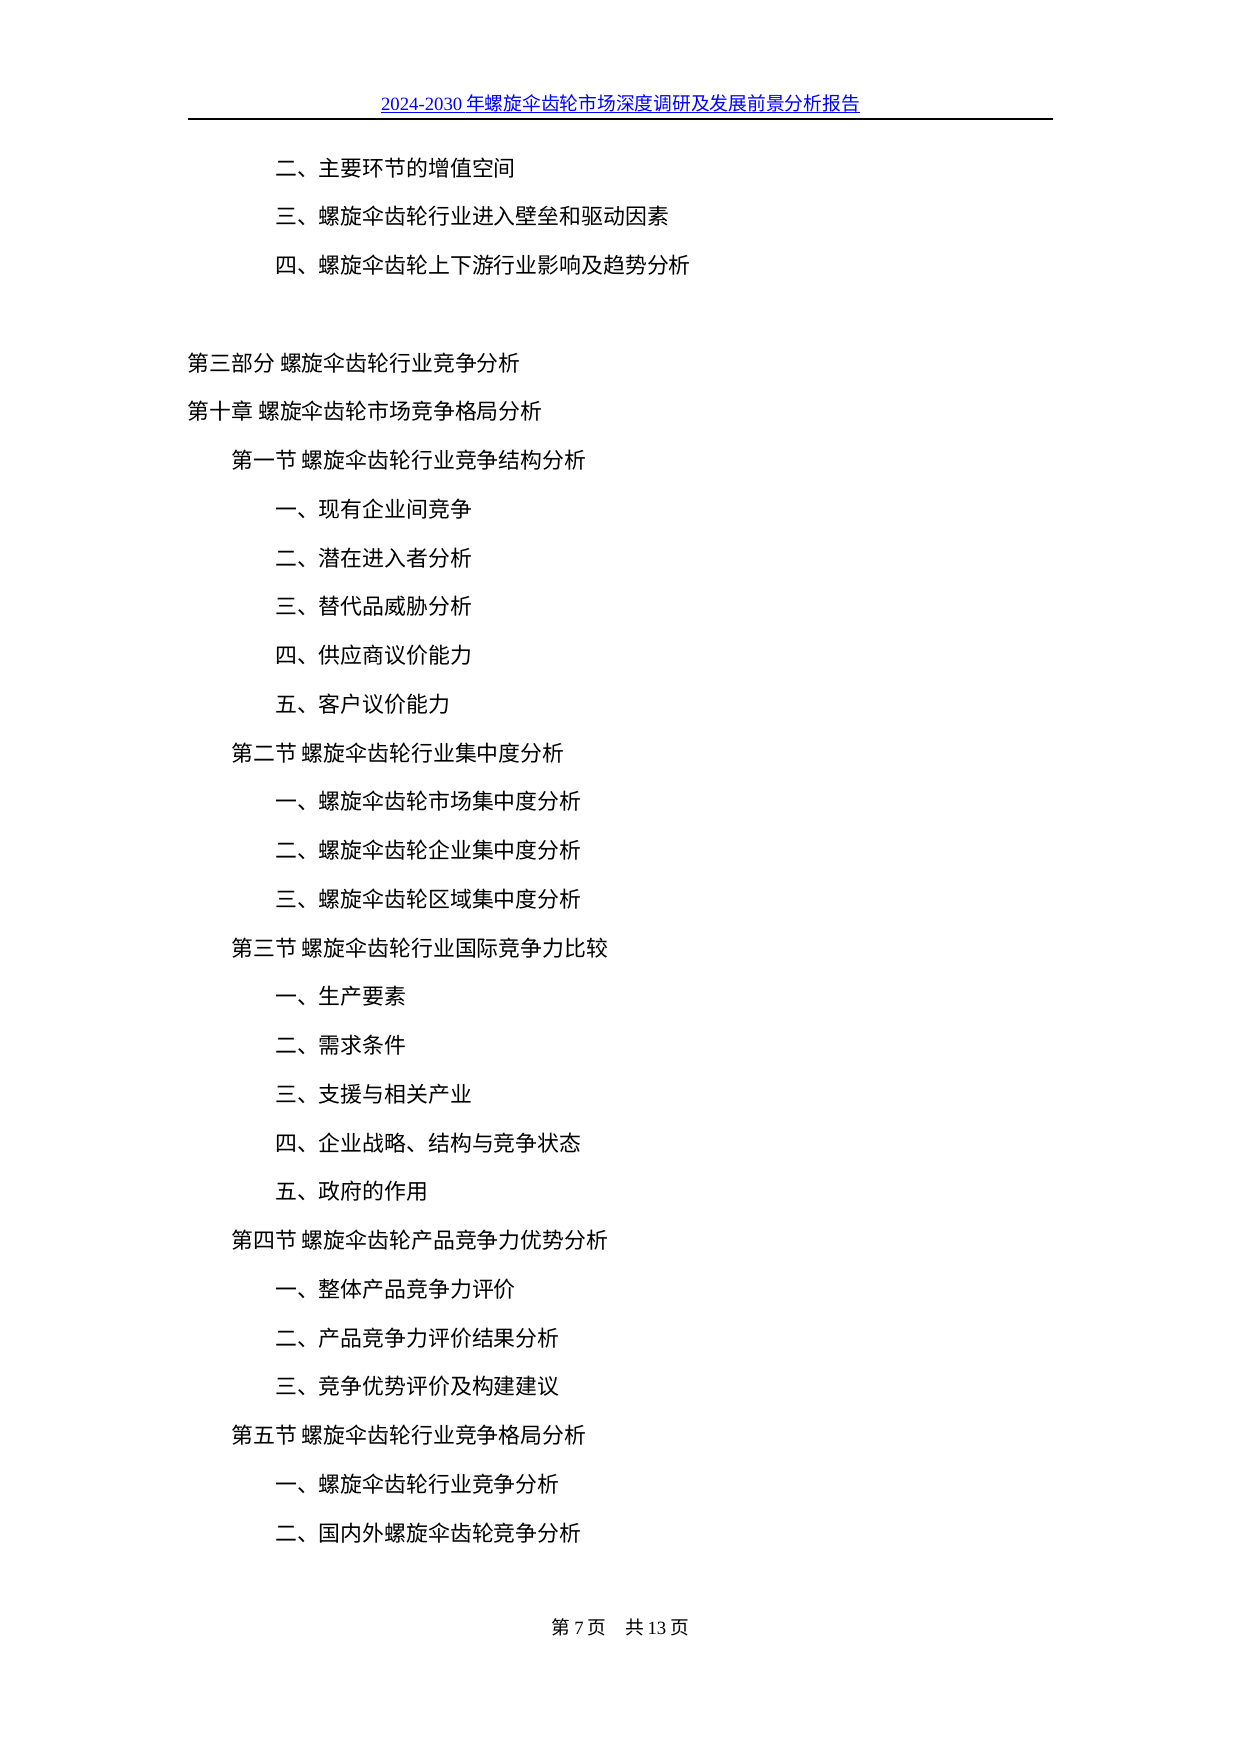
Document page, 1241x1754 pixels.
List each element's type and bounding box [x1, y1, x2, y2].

text [187, 150, 1053, 1548]
